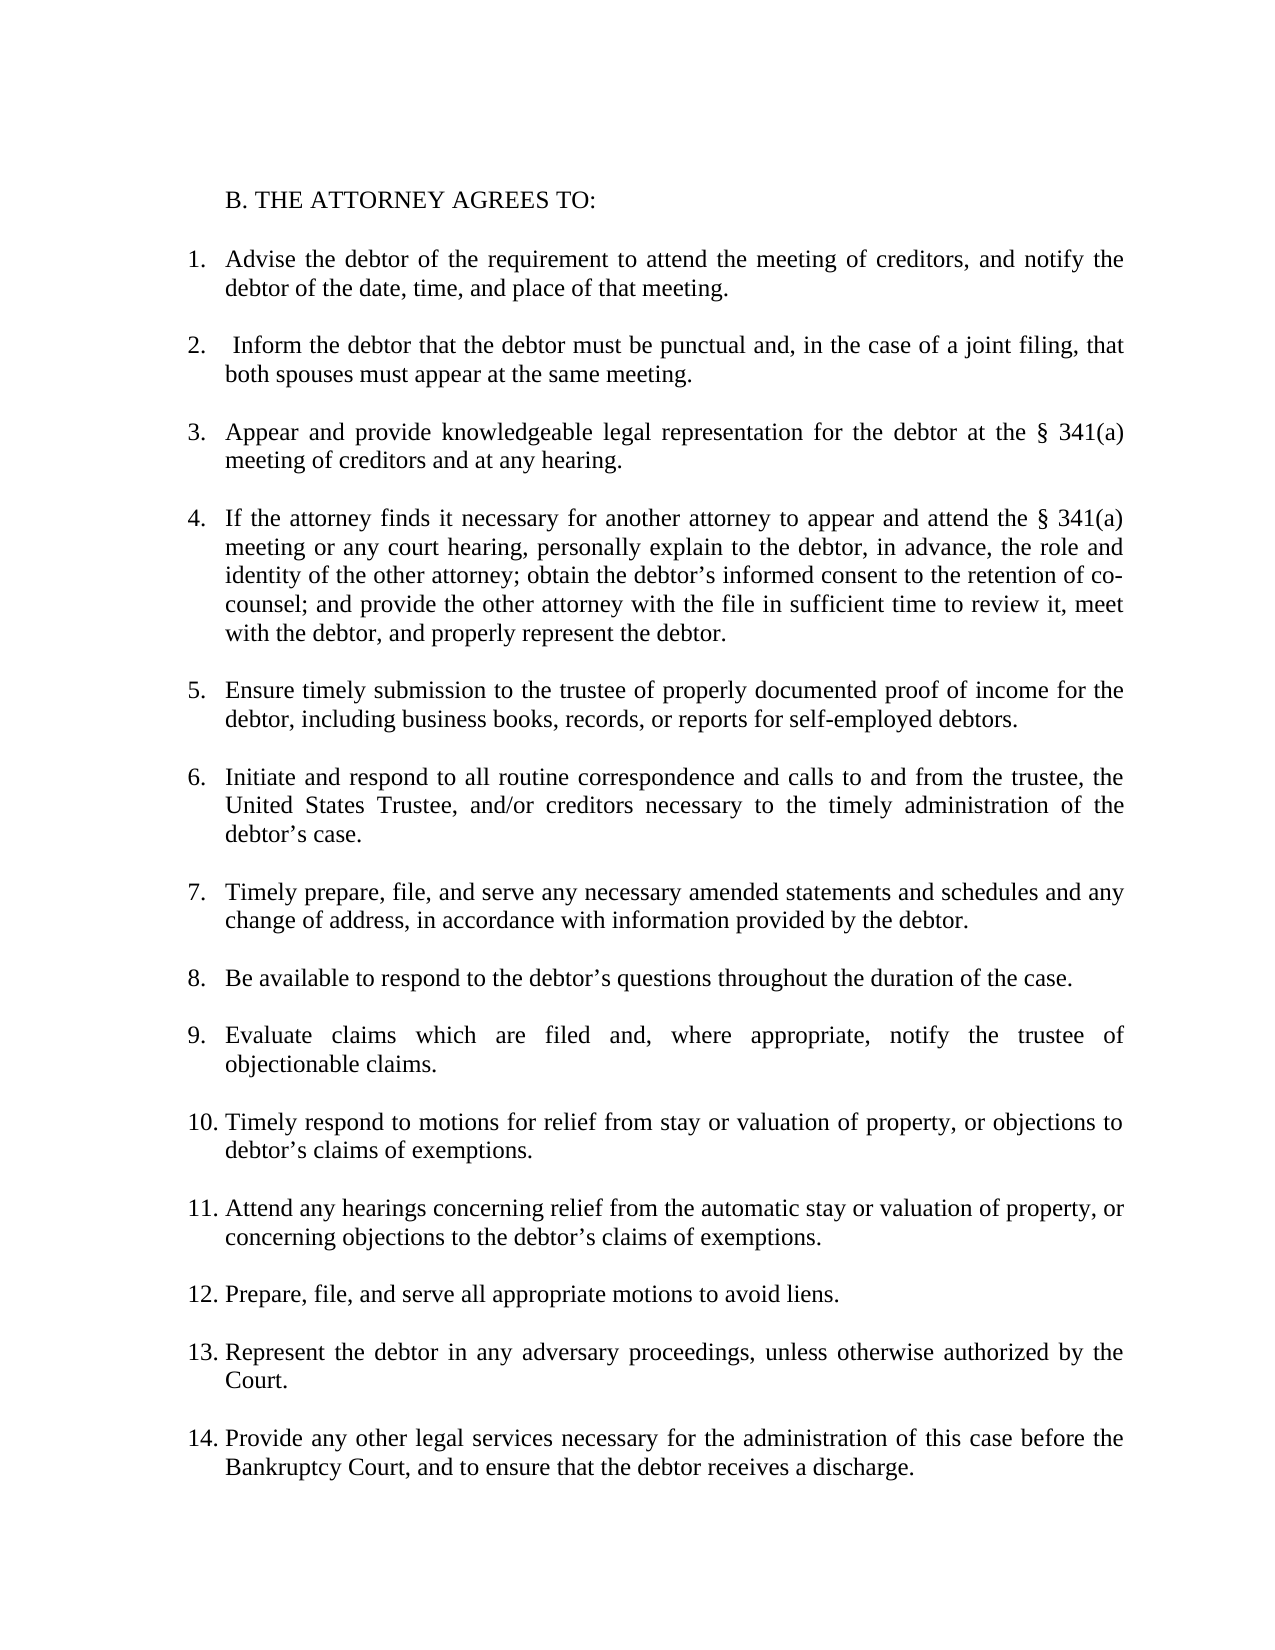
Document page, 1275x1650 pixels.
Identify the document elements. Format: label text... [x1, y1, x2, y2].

list If the attorney finds it necessary for another attorney to appear and attend the § 341(a) meeting or any court hearing, personally explain to the debtor, in advance, the role and identity of the other attorney; obtain the debtor’s informed consent to the retention of co-counsel; and provide the other attorney with the file in sufficient time to review it, meet with the debtor, and properly represent the debtor. [187, 503, 1125, 647]
list Initiate and respond to all routine correspondence and calls to and from the trustee, the United States Trustee, and/or creditors necessary to the timely administration of the debtor’s case. [187, 762, 1125, 848]
list Timely respond to motions for relief from stay or valuation of property, or objections to debtor’s claims of exemptions. [187, 1107, 1125, 1164]
list Represent the debtor in any adversary proceedings, unless otherwise authorized by the Court. [187, 1337, 1125, 1394]
list Evaluate claims which are filed and, where appropriate, notify the trustee of objectionable claims. [187, 1020, 1125, 1078]
text B. THE ATTORNEY AGREES TO: [150, 185, 1125, 214]
list Timely prepare, file, and serve any necessary amended statements and schedules and any change of address, in accordance with information provided by the debtor. [187, 877, 1125, 934]
list Attend any hearings concerning relief from the automatic stay or valuation of property, or concerning objections to the debtor’s claims of exemptions. [187, 1193, 1125, 1250]
list Inform the debtor that the debtor must be punctual and, in the case of a joint filing, that both spouses must appear at the same meeting. [187, 330, 1125, 388]
list Advise the debtor of the requirement to attend the meeting of creditors, and notify the debtor of the date, time, and place of that meeting. [187, 244, 1125, 302]
list Provide any other legal services necessary for the administration of this case before the Bankruptcy Court, and to ensure that the debtor receives a discharge. [187, 1423, 1125, 1480]
list Be available to respond to the debtor’s questions throughout the duration of the case. [187, 963, 1125, 992]
list Appear and provide knowledgeable legal representation for the debtor at the § 341(a) meeting of creditors and at any hearing. [187, 417, 1125, 474]
list Prepare, file, and serve all appropriate motions to avoid liens. [187, 1279, 1125, 1308]
list Ensure timely submission to the trustee of properly documented proof of income for the debtor, including business books, records, or reports for self-employed debtors. [187, 675, 1125, 733]
